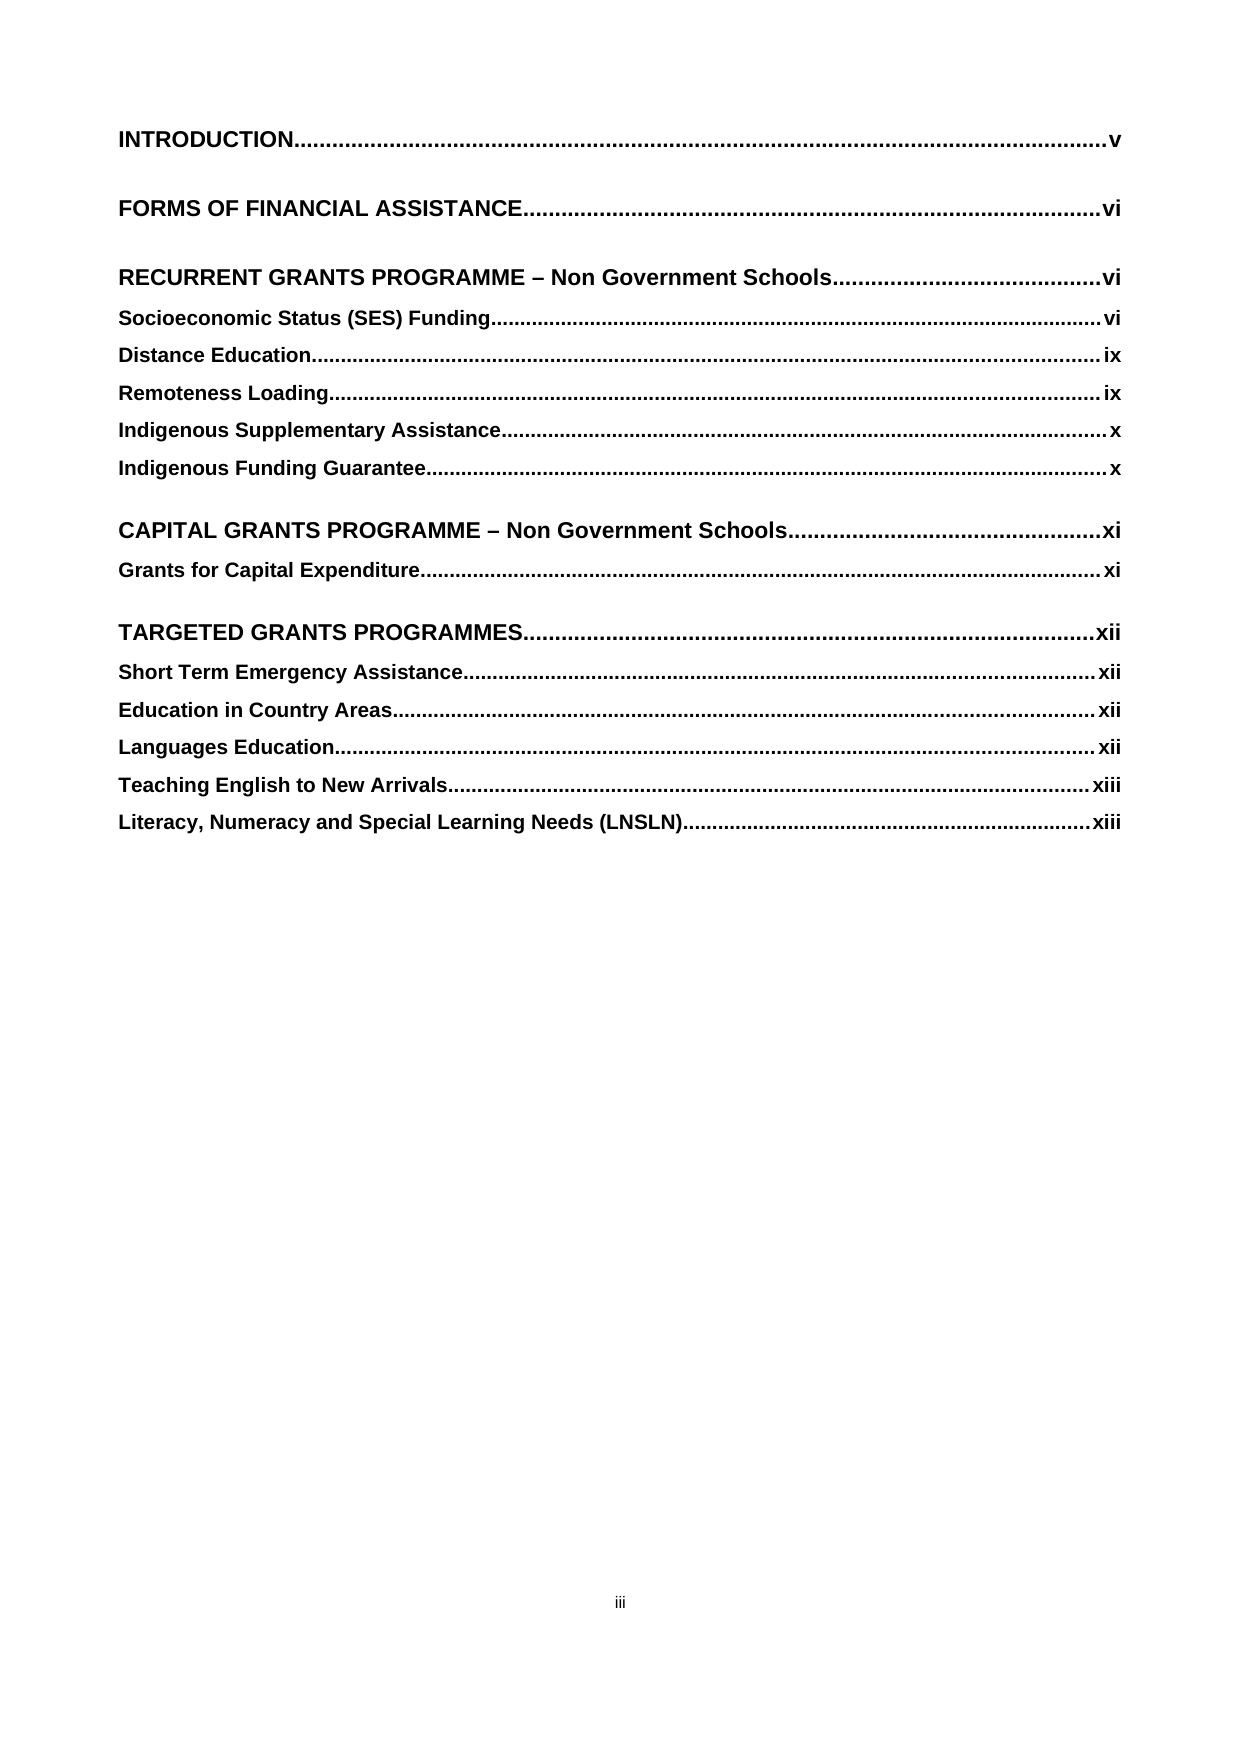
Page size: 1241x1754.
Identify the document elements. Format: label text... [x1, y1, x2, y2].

text Languages Education xii [118, 738, 1122, 759]
text Indigenous Supplementary Assistance x [118, 421, 1122, 442]
text INTRODUCTION v [118, 126, 1125, 152]
text Literacy, Numeracy and Special Learning Needs (LNSLN) xiii [118, 813, 1122, 834]
text Short Term Emergency Assistance xii [118, 663, 1122, 684]
text Distance Education ix [118, 346, 1122, 367]
text RECURRENT GRANTS PROGRAMME – Non Government Schools vi [118, 264, 1125, 291]
text Education in Country Areas xii [118, 701, 1122, 721]
text Grants for Capital Expenditure xi [118, 561, 1122, 582]
text Indigenous Funding Guarantee x [118, 458, 1122, 479]
text FORMS OF FINANCIAL ASSISTANCE vi [118, 195, 1125, 222]
text Socioeconomic Status (SES) Funding vi [118, 308, 1122, 329]
text Remoteness Loading ix [118, 383, 1122, 404]
text Teaching English to New Arrivals xiii [118, 776, 1122, 796]
text CAPITAL GRANTS PROGRAMME – Non Government Schools xi [118, 517, 1125, 543]
text TARGETED GRANTS PROGRAMMES xii [118, 619, 1125, 645]
